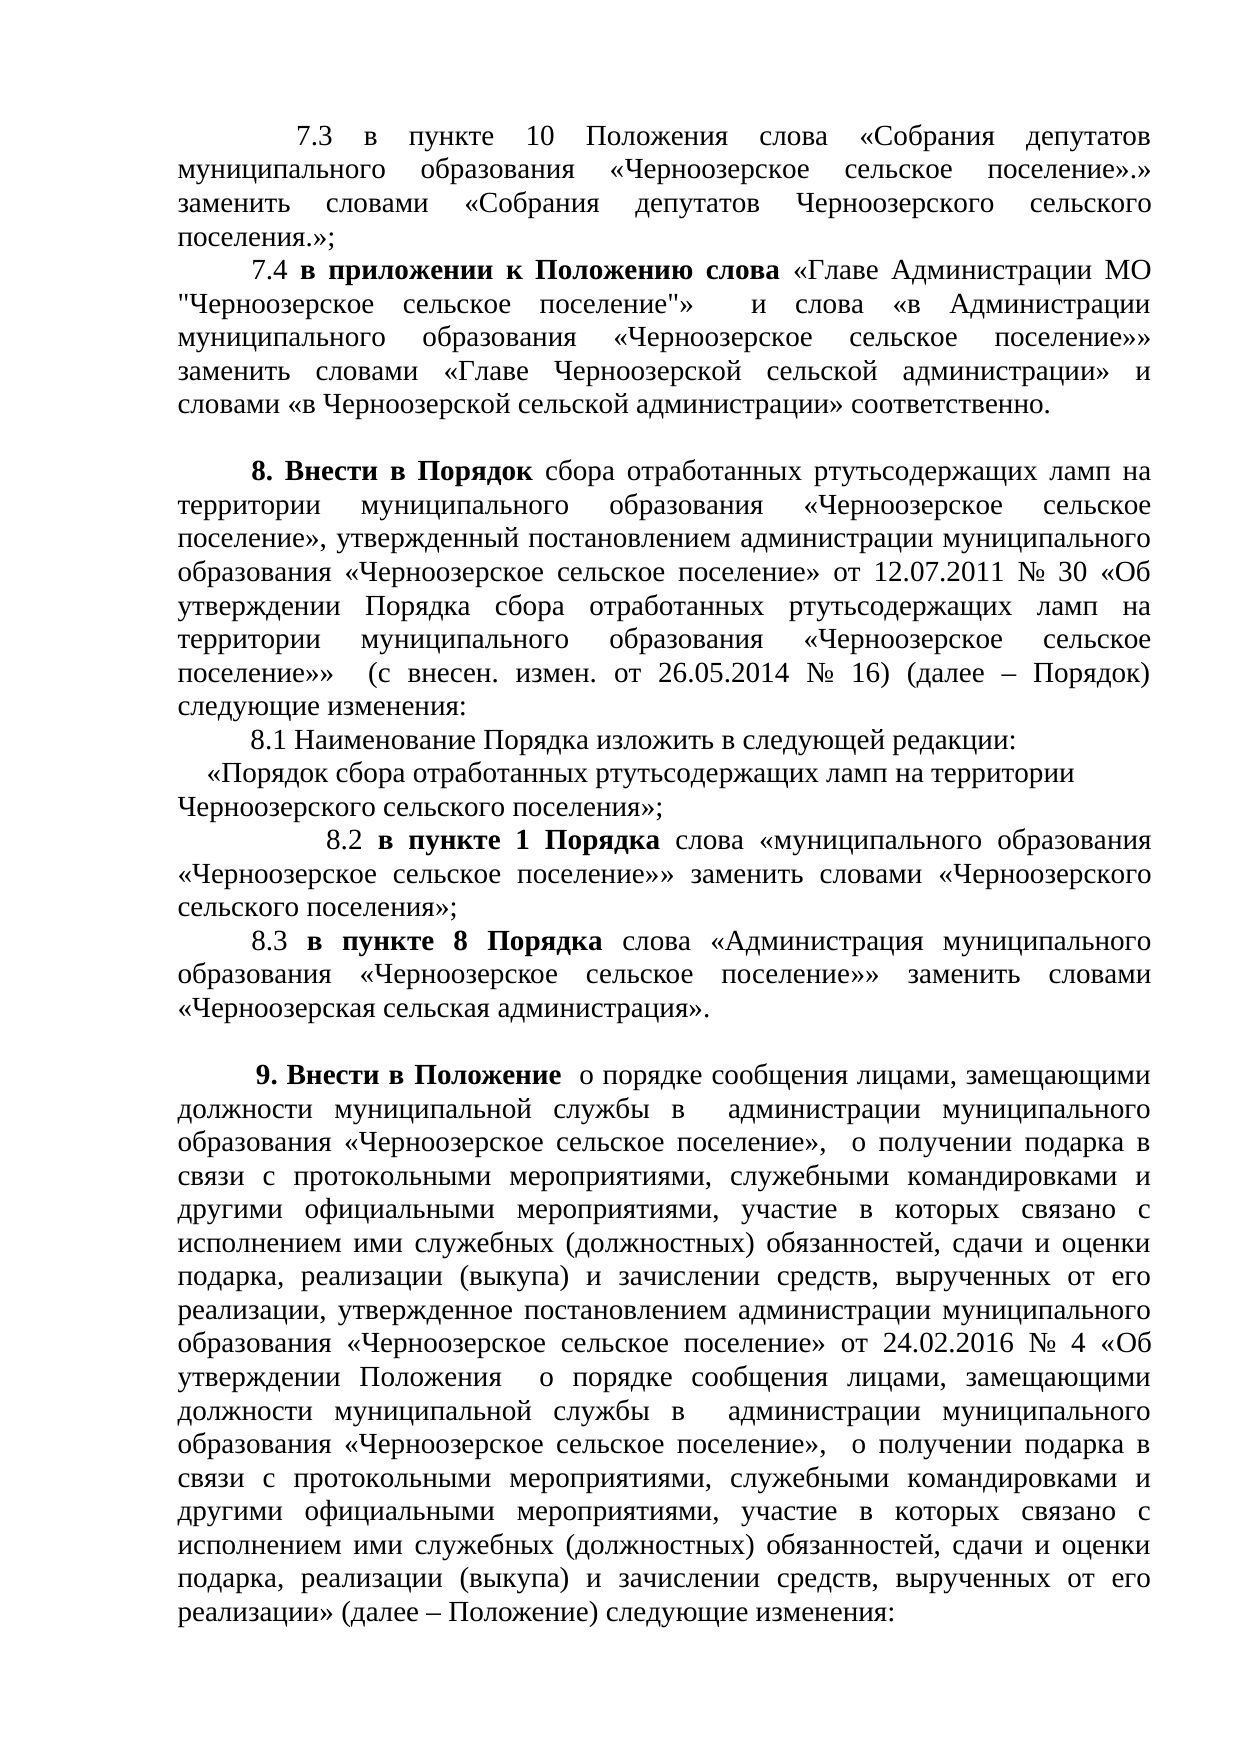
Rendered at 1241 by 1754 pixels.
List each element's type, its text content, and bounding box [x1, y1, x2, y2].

text «Порядок сбора отработанных ртутьсодержащих ламп на территории [177, 755, 1152, 789]
text 9. Внести в Положение о порядке сообщения лицами, замещающими должности муниципальной службы в администрации муниципального образования «Черноозерское сельское поселение», о получении подарка в связи с протокольными мероприятиями, служебными командировками и другими официальными мероприятиями, участие в которых связано с исполнением ими служебных (должностных) обязанностей, сдачи и оценки подарка, реализации (выкупа) и зачислении средств, вырученных от его реализации, утвержденное постановлением администрации муниципального образования «Черноозерское сельское поселение» от 24.02.2016 № 4 «Об утверждении Положения о порядке сообщения лицами, замещающими должности муниципальной службы в администрации муниципального образования «Черноозерское сельское поселение», о получении подарка в связи с протокольными мероприятиями, служебными командировками и другими официальными мероприятиями, участие в которых связано с исполнением ими служебных (должностных) обязанностей, сдачи и оценки подарка, реализации (выкупа) и зачислении средств, вырученных от его реализации» (далее – Положение) следующие изменения: [177, 1057, 1152, 1627]
text 8.2 в пункте 1 Порядка слова «муниципального образования «Черноозерское сельское поселение»» заменить словами «Черноозерского сельского поселения»; [177, 822, 1152, 923]
text Черноозерского сельского поселения»; [177, 789, 1152, 822]
text 7.3 в пункте 10 Положения слова «Собрания депутатов муниципального образования «Черноозерское сельское поселение».» заменить словами «Собрания депутатов Черноозерского сельского поселения.»; [177, 118, 1152, 252]
text 8.1 Наименование Порядка изложить в следующей редакции: [177, 722, 1152, 755]
text 8. Внести в Порядок сбора отработанных ртутьсодержащих ламп на территории муниципального образования «Черноозерское сельское поселение», утвержденный постановлением администрации муниципального образования «Черноозерское сельское поселение» от 12.07.2011 № 30 «Об утверждении Порядка сбора отработанных ртутьсодержащих ламп на территории муниципального образования «Черноозерское сельское поселение»» (с внесен. измен. от 26.05.2014 № 16) (далее – Порядок) следующие изменения: [177, 453, 1152, 722]
text 7.4 в приложении к Положению слова «Главе Администрации МО "Черноозерское сельское поселение"» и слова «в Администрации муниципального образования «Черноозерское сельское поселение»» заменить словами «Главе Черноозерской сельской администрации» и словами «в Черноозерской сельской администрации» соответственно. [177, 252, 1152, 420]
text 8.3 в пункте 8 Порядка слова «Администрация муниципального образования «Черноозерское сельское поселение»» заменить словами «Черноозерская сельская администрация». [177, 923, 1152, 1024]
